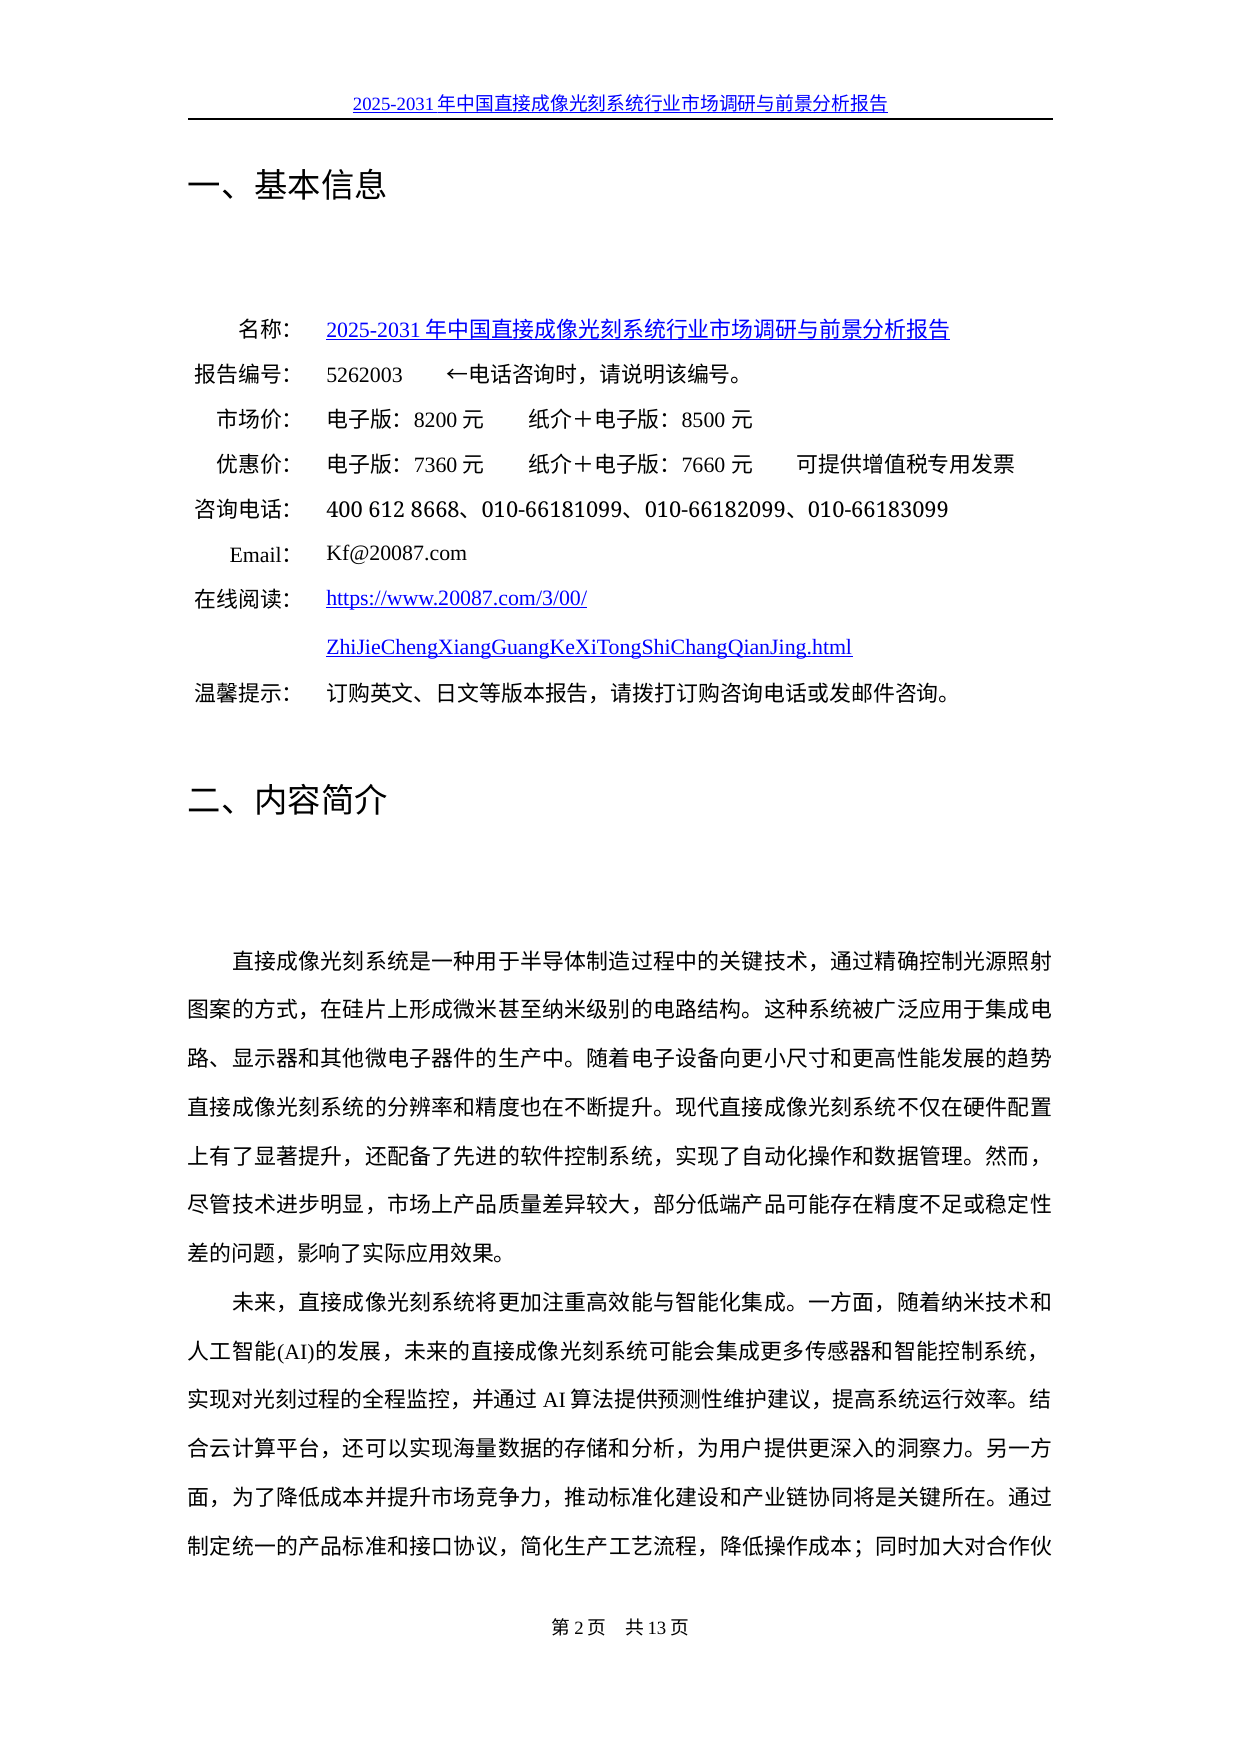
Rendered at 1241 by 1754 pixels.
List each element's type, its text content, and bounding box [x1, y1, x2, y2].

table_cell 报告编号： [167, 357, 315, 402]
table_cell 优惠价： [167, 447, 315, 492]
table_header 2025-2031年中国直接成像光刻系统行业市场调研与前景分析报告 [315, 312, 1073, 357]
title 二、内容简介 [187, 766, 1053, 831]
table_cell 电子版：8200 元 纸介＋电子版：8500 元 [315, 402, 1073, 447]
title 一、基本信息 [187, 150, 1053, 215]
table_cell 电子版：7360 元 纸介＋电子版：7660 元 可提供增值税专用发票 [315, 447, 1073, 492]
table_cell Email： [167, 537, 315, 582]
table_cell 咨询电话： [167, 492, 315, 537]
table_cell 市场价： [167, 402, 315, 447]
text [187, 943, 1053, 1561]
table_cell 在线阅读： [167, 582, 315, 675]
table_cell 400 612 8668、010-66181099、010-66182099、010-66183099 [315, 492, 1073, 537]
table_cell 温馨提示： [167, 675, 315, 720]
table_cell [315, 582, 1073, 675]
table_cell 订购英文、日文等版本报告，请拨打订购咨询电话或发邮件咨询。 [315, 675, 1073, 720]
table_cell Kf@20087.com [315, 537, 1073, 582]
table_header 名称： [167, 312, 315, 357]
table_cell 5262003 ←电话咨询时，请说明该编号。 [315, 357, 1073, 402]
